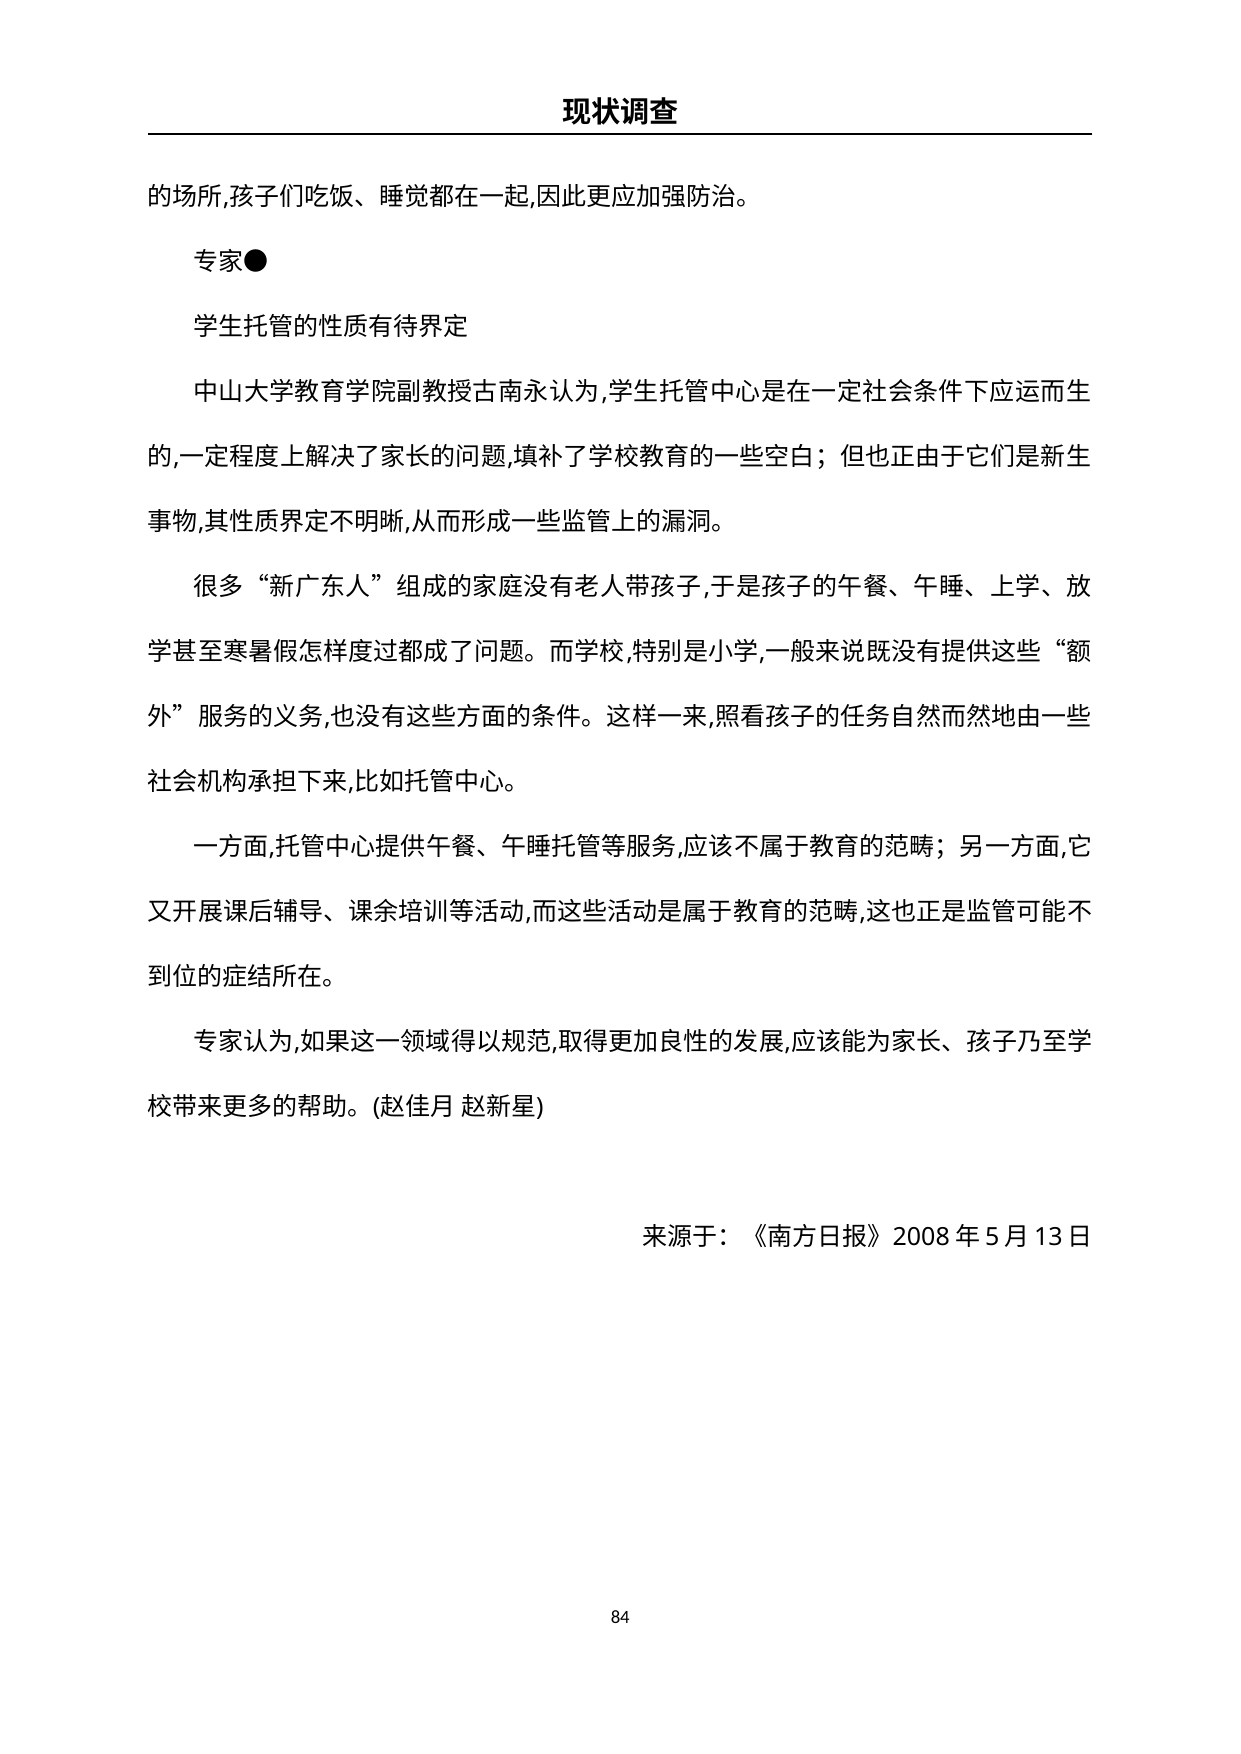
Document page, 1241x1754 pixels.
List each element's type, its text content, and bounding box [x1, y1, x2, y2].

text 学生托管的性质有待界定 [148, 292, 1092, 357]
text 来源于：《南方日报》 [148, 1202, 1092, 1267]
text 中山大学教育学院副教授古南永认为,学生托管中心是在一定社会条件下应运而生的,一定程度上解决了家长的问题,填补了学校教育的一些空白；但也正由于它们是新生事物,其性质界定不明晰,从而形成一些监管上的漏洞。 [148, 357, 1092, 552]
text 很多“新广东人”组成的家庭没有老人带孩子,于是孩子的午餐、午睡、上学、放学甚至寒暑假怎样度过都成了问题。而学校,特别是小学,一般来说既没有提供这些“额外”服务的义务,也没有这些方面的条件。这样一来,照看孩子的任务自然而然地由一些社会机构承担下来,比如托管中心。 [148, 552, 1092, 812]
text 专家● [148, 227, 1092, 292]
text 专家认为,如果这一领域得以规范,取得更加良性的发展,应该能为家长、孩子乃至学校带来更多的帮助。(赵佳月 赵新星) [148, 1007, 1092, 1137]
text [148, 162, 1092, 227]
text 一方面,托管中心提供午餐、午睡托管等服务,应该不属于教育的范畴；另一方面,它又开展课后辅导、课余培训等活动,而这些活动是属于教育的范畴,这也正是监管可能不到位的症结所在。 [148, 812, 1092, 1007]
